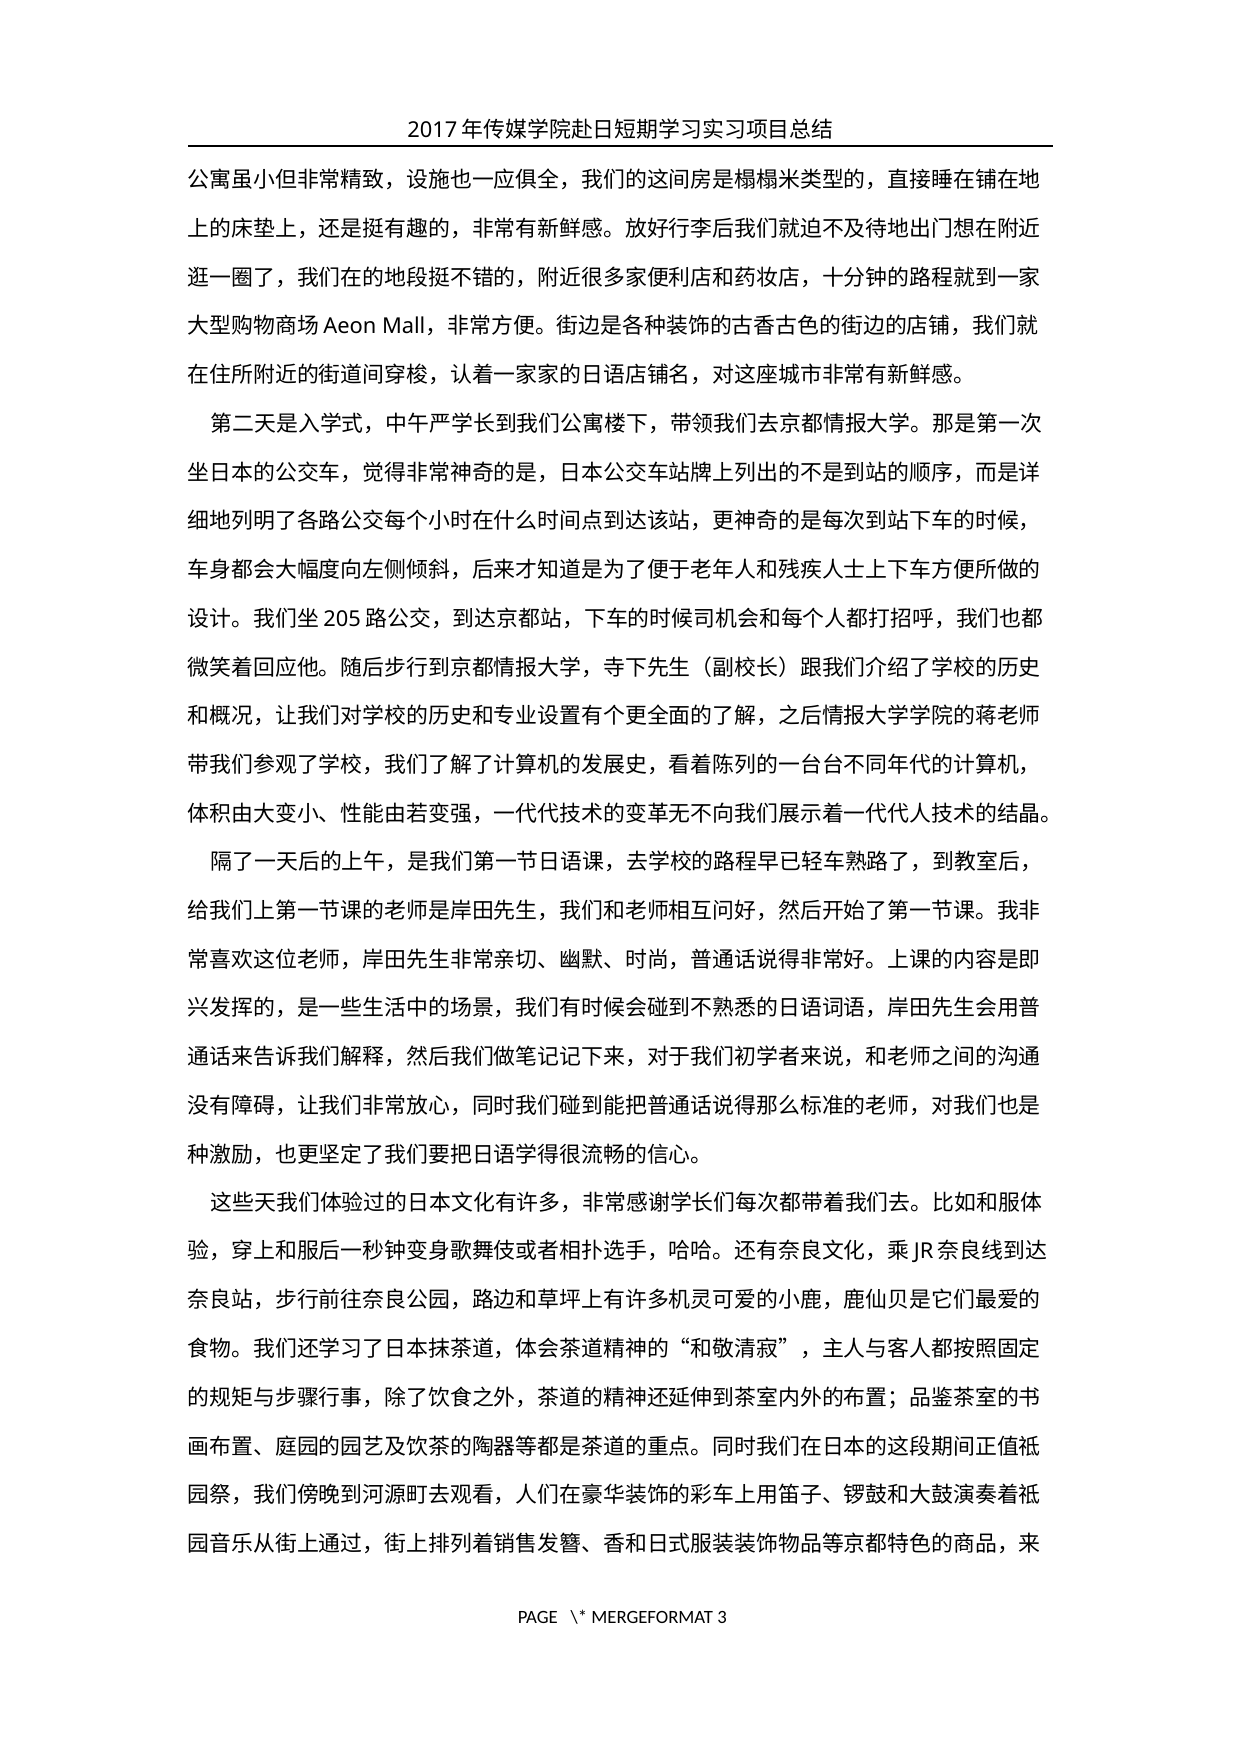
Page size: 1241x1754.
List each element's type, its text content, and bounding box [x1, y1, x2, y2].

text 第二天是入学式，中午严学长到我们公寓楼下，带领我们去京都情报大学。那是第一次坐日本的公交车，觉得非常神奇的是，日本公交车站牌上列出的不是到站的顺序，而是详细地列明了各路公交每个小时在什么时间点到达该站，更神奇的是每次到站下车的时候，车身都会大幅度向左侧倾斜，后来才知道是为了便于老年人和残疾人士上下车方便所做的设计。我们坐205路公交，到达京都站，下车的时候司机会和每个人都打招呼，我们也都微笑着回应他。随后步行到京都情报大学，寺下先生（副校长）跟我们介绍了学校的历史和概况，让我们对学校的历史和专业设置有个更全面的了解，之后情报大学学院的蒋老师带我们参观了学校，我们了解了计算机的发展史，看着陈列的一台台不同年代的计算机，体积由大变小、性能由若变强，一代代技术的变革无不向我们展示着一代代人技术的结晶。 [187, 405, 1053, 828]
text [187, 1184, 1053, 1558]
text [187, 162, 1053, 389]
text 隔了一天后的上午，是我们第一节日语课，去学校的路程早已轻车熟路了，到教室后，给我们上第一节课的老师是岸田先生，我们和老师相互问好，然后开始了第一节课。我非常喜欢这位老师，岸田先生非常亲切、幽默、时尚，普通话说得非常好。上课的内容是即兴发挥的，是一些生活中的场景，我们有时候会碰到不熟悉的日语词语，岸田先生会用普通话来告诉我们解释，然后我们做笔记记下来，对于我们初学者来说，和老师之间的沟通没有障碍，让我们非常放心，同时我们碰到能把普通话说得那么标准的老师，对我们也是种激励，也更坚定了我们要把日语学得很流畅的信心。 [187, 844, 1053, 1169]
